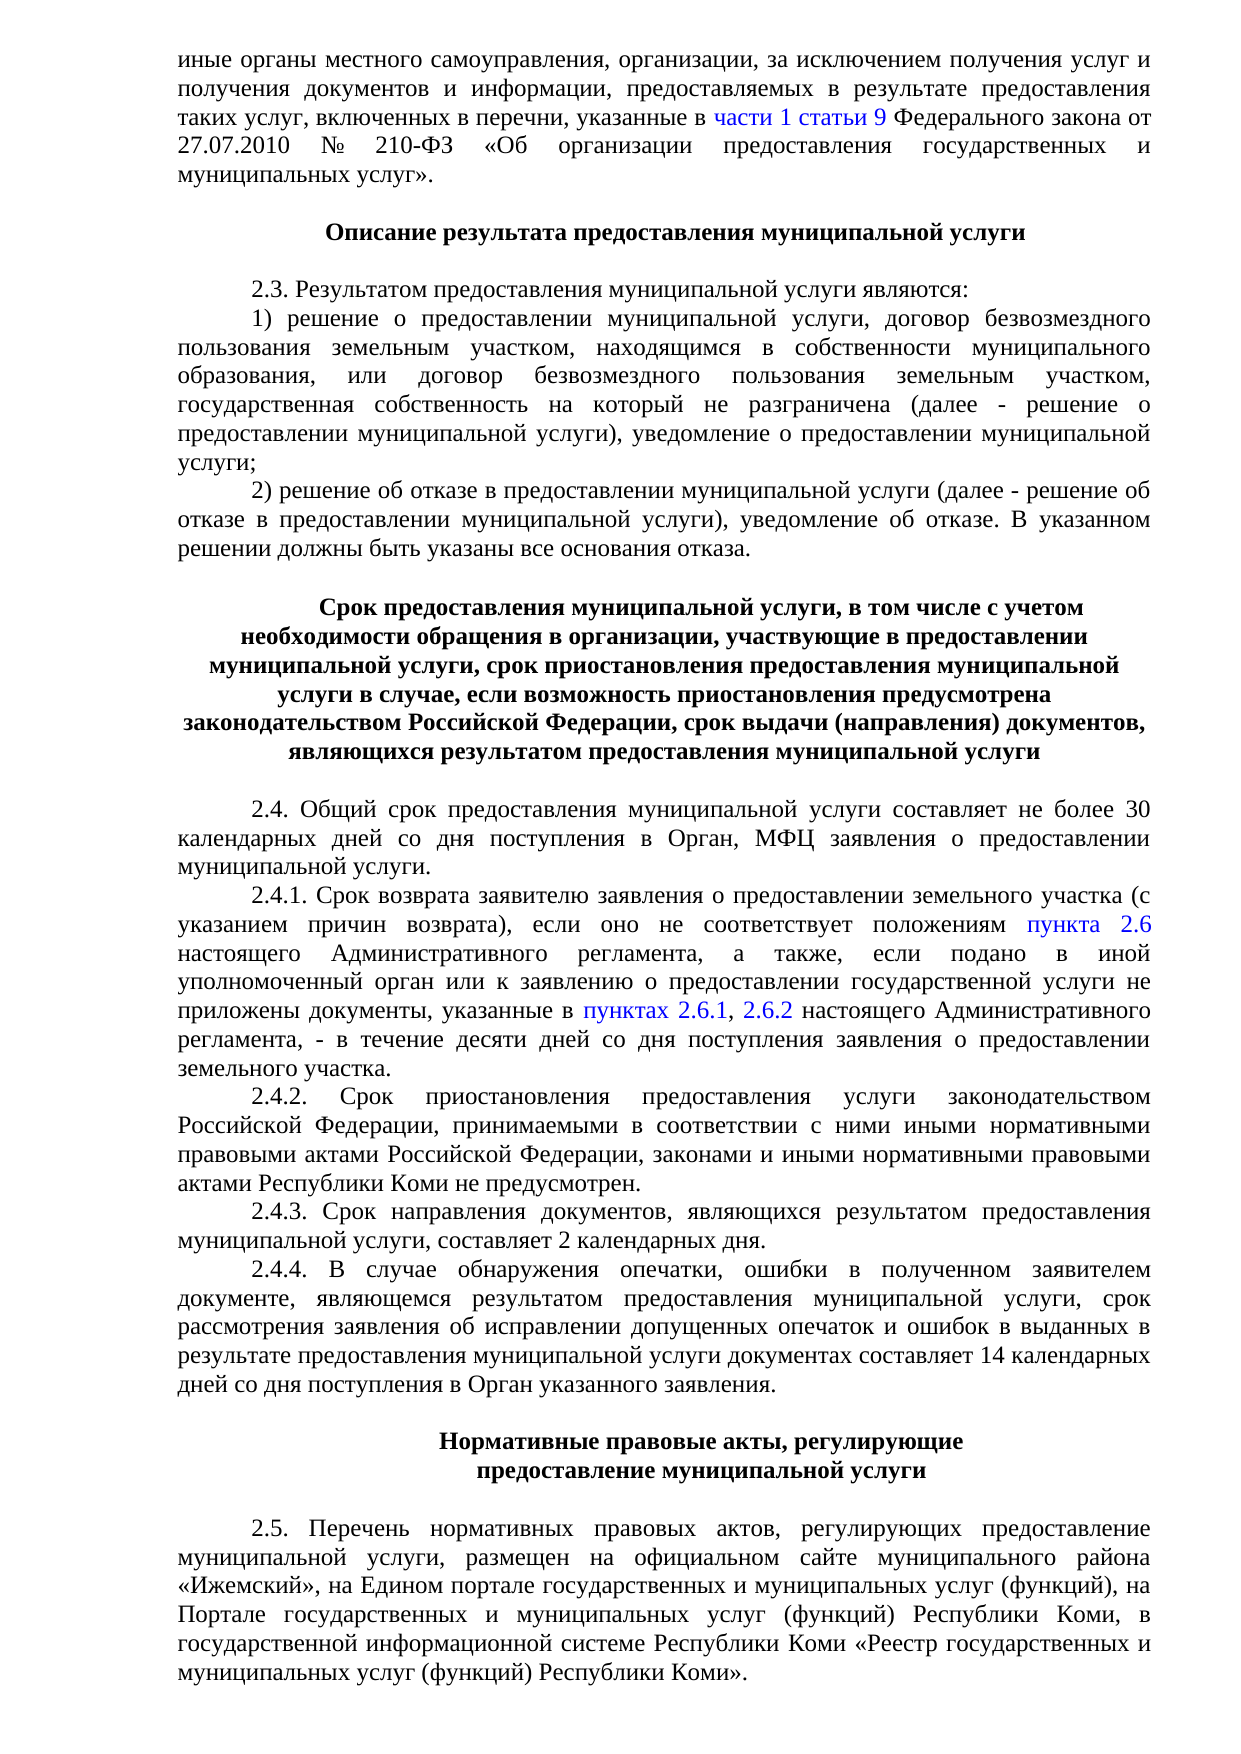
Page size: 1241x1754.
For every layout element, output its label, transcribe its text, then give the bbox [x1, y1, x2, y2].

text 2.4.2. Срок приостановления предоставления услуги законодательством Российской Федерации, принимаемыми в соответствии с ними иными нормативными правовыми актами Российской Федерации, законами и иными нормативными правовыми актами Республики Коми не предусмотрен. [177, 1081, 1152, 1196]
text предоставление муниципальной услуги [177, 1455, 1152, 1484]
text 2) решение об отказе в предоставлении муниципальной услуги (далее - решение об отказе в предоставлении муниципальной услуги), уведомление об отказе. В указанном решении должны быть указаны все основания отказа. [177, 476, 1152, 562]
text 2.5. Перечень нормативных правовых актов, регулирующих предоставление муниципальной услуги, размещен на официальном сайте муниципального района «Ижемский», на Едином портале государственных и муниципальных услуг (функций), на Портале государственных и муниципальных услуг (функций) Республики Коми, в государственной информационной системе Республики Коми «Реестр государственных и муниципальных услуг (функций) Республики Коми». [177, 1513, 1152, 1685]
text Срок предоставления муниципальной услуги, в том числе с учетом необходимости обращения в организации, участвующие в предоставлении муниципальной услуги, срок приостановления предоставления муниципальной услуги в случае, если возможность приостановления предусмотрена законодательством Российской Федерации, срок выдачи (направления) документов, являющихся результатом предоставления муниципальной услуги [177, 592, 1152, 765]
text 2.4.1. Срок возврата заявителю заявления о предоставлении земельного участка (с указанием причин возврата), если оно не соответствует положениям пункта 2.6 настоящего Административного регламента, а также, если подано в иной уполномоченный орган или к заявлению о предоставлении государственной услуги не приложены документы, указанные в пунктах 2.6.1, 2.6.2 настоящего Административного регламента, - в течение десяти дней со дня поступления заявления о предоставлении земельного участка. [177, 880, 1152, 1081]
text 2.3. Результатом предоставления муниципальной услуги являются: [177, 274, 1152, 303]
text 2.4. Общий срок предоставления муниципальной услуги составляет не более 30 календарных дней со дня поступления в Орган, МФЦ заявления о предоставлении муниципальной услуги. [177, 794, 1152, 880]
text 1) решение о предоставлении муниципальной услуги, договор безвозмездного пользования земельным участком, находящимся в собственности муниципального образования, или договор безвозмездного пользования земельным участком, государственная собственность на который не разграничена (далее - решение о предоставлении муниципальной услуги), уведомление о предоставлении муниципальной услуги; [177, 303, 1152, 476]
text 2.4.3. Срок направления документов, являющихся результатом предоставления муниципальной услуги, составляет 2 календарных дня. [177, 1196, 1152, 1254]
text Описание результата предоставления муниципальной услуги [177, 217, 1152, 246]
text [177, 44, 1152, 188]
text 2.4.4. В случае обнаружения опечатки, ошибки в полученном заявителем документе, являющемся результатом предоставления муниципальной услуги, срок рассмотрения заявления об исправлении допущенных опечаток и ошибок в выданных в результате предоставления муниципальной услуги документах составляет 14 календарных дней со дня поступления в Орган указанного заявления. [177, 1254, 1152, 1398]
text Нормативные правовые акты, регулирующие [177, 1426, 1152, 1455]
